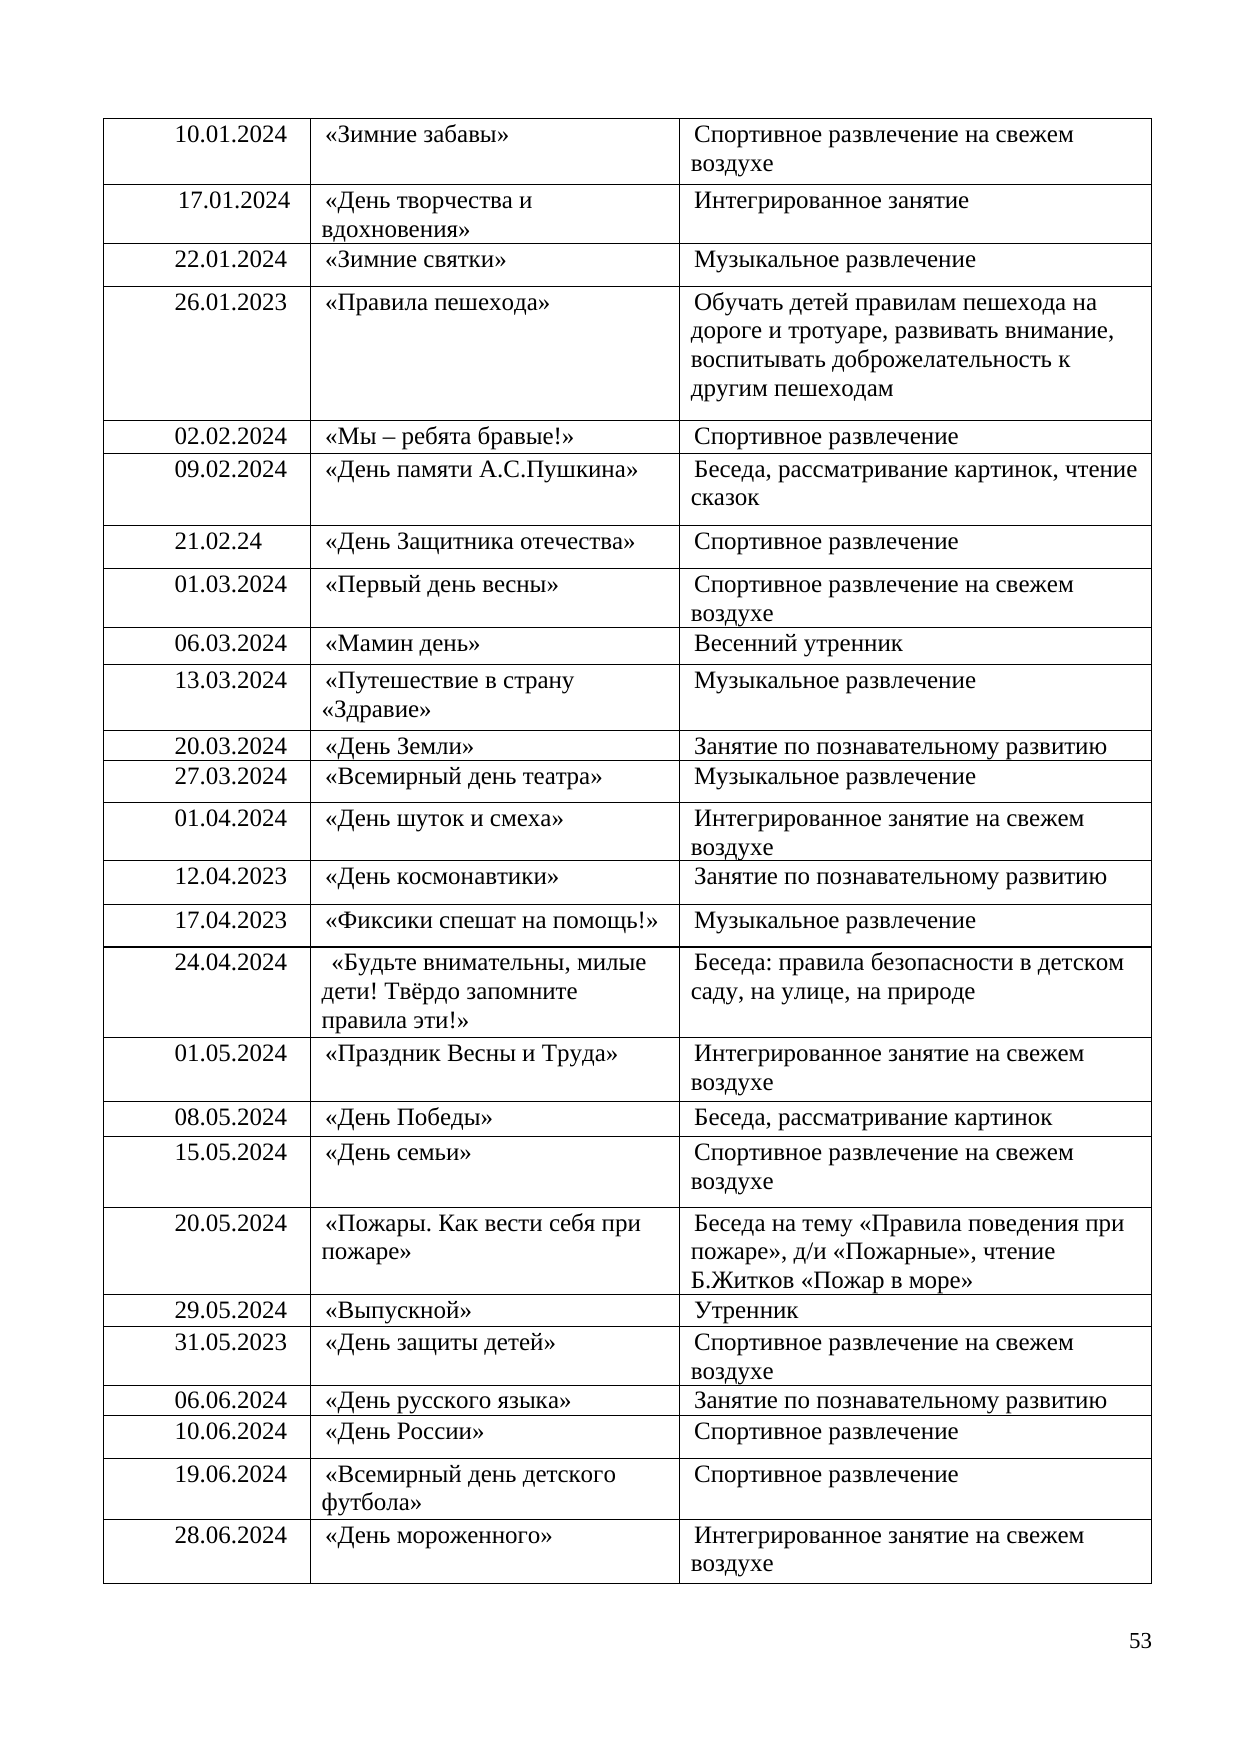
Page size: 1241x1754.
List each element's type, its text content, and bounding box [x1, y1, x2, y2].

table_cell 08.05.2024 [104, 1102, 310, 1136]
table_cell 10.01.2024 [104, 119, 310, 184]
table_cell «Первый день весны» [311, 569, 679, 627]
table_cell 19.06.2024 [104, 1459, 310, 1519]
table_cell «Пожары. Как вести себя при пожаре» [311, 1208, 679, 1294]
table_cell 28.06.2024 [104, 1520, 310, 1583]
table_cell 12.04.2023 [104, 861, 310, 904]
table_cell Музыкальное развлечение [680, 244, 1151, 286]
table_cell Весенний утренник [680, 628, 1151, 664]
table_cell 26.01.2023 [104, 287, 310, 420]
table_cell Спортивное развлечение на свежем воздухе [680, 1327, 1151, 1384]
table_cell Интегрированное занятие [680, 185, 1151, 243]
table_cell «День мороженного» [311, 1520, 679, 1583]
table_cell «День Победы» [311, 1102, 679, 1136]
table_cell «Выпускной» [311, 1295, 679, 1326]
table_cell 01.03.2024 [104, 569, 310, 627]
table_cell Интегрированное занятие на свежем воздухе [680, 1520, 1151, 1583]
table_cell Интегрированное занятие на свежем воздухе [680, 1038, 1151, 1101]
table_cell 27.03.2024 [104, 761, 310, 802]
table_cell Беседа, рассматривание картинок, чтение сказок [680, 454, 1151, 525]
table_cell 10.06.2024 [104, 1416, 310, 1458]
table_cell 20.03.2024 [104, 731, 310, 760]
table_cell «День Земли» [311, 731, 679, 760]
table_cell «День шуток и смеха» [311, 803, 679, 860]
table_cell Занятие по познавательному развитию [680, 861, 1151, 904]
table_cell 15.05.2024 [104, 1137, 310, 1207]
table_cell «День творчества и вдохновения» [311, 185, 679, 243]
table_cell «Правила пешехода» [311, 287, 679, 420]
table_cell Спортивное развлечение на свежем воздухе [680, 119, 1151, 184]
table_cell «День защиты детей» [311, 1327, 679, 1384]
table_cell Занятие по познавательному развитию [680, 731, 1151, 760]
table_cell Интегрированное занятие на свежем воздухе [680, 803, 1151, 860]
table_cell «День русского языка» [311, 1386, 679, 1415]
table_cell 06.03.2024 [104, 628, 310, 664]
table_cell «Фиксики спешат на помощь!» [311, 905, 679, 946]
table_cell Спортивное развлечение на свежем воздухе [680, 1137, 1151, 1207]
table_cell Спортивное развлечение [680, 526, 1151, 568]
table_cell «День России» [311, 1416, 679, 1458]
table_cell «Мы – ребята бравые!» [311, 421, 679, 453]
table_cell Утренник [680, 1295, 1151, 1326]
table_cell «Праздник Весны и Труда» [311, 1038, 679, 1101]
table_cell Музыкальное развлечение [680, 905, 1151, 946]
table_cell Спортивное развлечение [680, 421, 1151, 453]
table_cell 06.06.2024 [104, 1386, 310, 1415]
table_cell 21.02.24 [104, 526, 310, 568]
table_cell Спортивное развлечение на свежем воздухе [680, 569, 1151, 627]
table_cell 01.05.2024 [104, 1038, 310, 1101]
table_cell 01.04.2024 [104, 803, 310, 860]
table_cell 13.03.2024 [104, 665, 310, 730]
table_cell 24.04.2024 [104, 948, 310, 1037]
table_cell Занятие по познавательному развитию [680, 1386, 1151, 1415]
table_cell 22.01.2024 [104, 244, 310, 286]
table_cell 31.05.2023 [104, 1327, 310, 1384]
table_cell Спортивное развлечение [680, 1416, 1151, 1458]
table_cell «Всемирный день детского футбола» [311, 1459, 679, 1519]
table_cell «Зимние святки» [311, 244, 679, 286]
table_cell Музыкальное развлечение [680, 665, 1151, 730]
table_cell «Путешествие в страну «Здравие» [311, 665, 679, 730]
table_cell Спортивное развлечение [680, 1459, 1151, 1519]
table_cell 17.01.2024 [104, 185, 310, 243]
table_cell «Всемирный день театра» [311, 761, 679, 802]
table_cell Обучать детей правилам пешехода на дороге и тротуаре, развивать внимание, воспитывать доброжелательность к другим пешеходам [680, 287, 1151, 420]
table_cell 02.02.2024 [104, 421, 310, 453]
table_cell 29.05.2024 [104, 1295, 310, 1326]
table_cell «Зимние забавы» [311, 119, 679, 184]
table_cell «День семьи» [311, 1137, 679, 1207]
table_cell Беседа, рассматривание картинок [680, 1102, 1151, 1136]
table_cell «День Защитника отечества» [311, 526, 679, 568]
table_cell «День памяти А.С.Пушкина» [311, 454, 679, 525]
table_cell Беседа на тему «Правила поведения при пожаре», д/и «Пожарные», чтение Б.Житков «Пожар в море» [680, 1208, 1151, 1294]
table_cell «Будьте внимательны, милые дети! Твёрдо запомните правила эти!» [311, 948, 679, 1037]
table_cell 20.05.2024 [104, 1208, 310, 1294]
table_cell 17.04.2023 [104, 905, 310, 946]
table_cell «День космонавтики» [311, 861, 679, 904]
table_cell «Мамин день» [311, 628, 679, 664]
table_cell Беседа: правила безопасности в детском саду, на улице, на природе [680, 948, 1151, 1037]
table_cell Музыкальное развлечение [680, 761, 1151, 802]
table_cell 09.02.2024 [104, 454, 310, 525]
